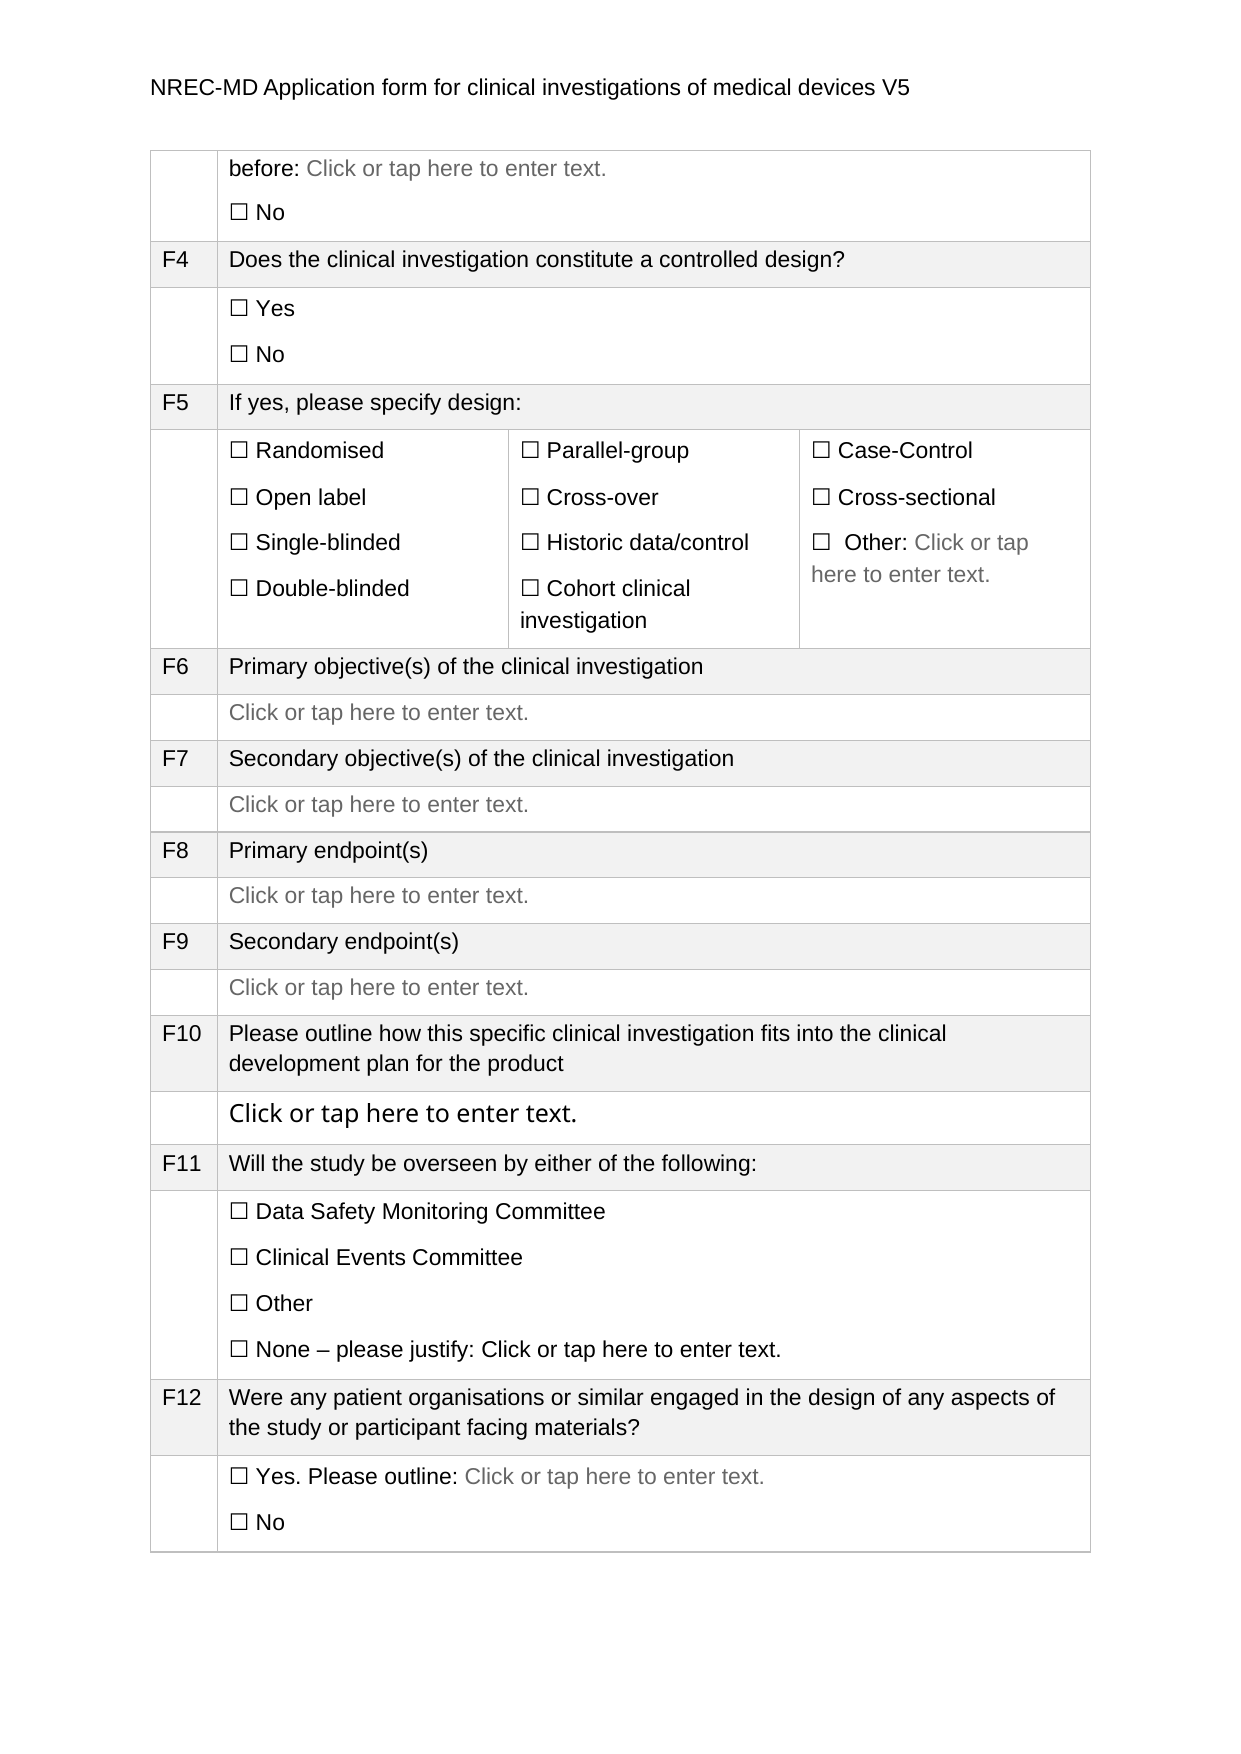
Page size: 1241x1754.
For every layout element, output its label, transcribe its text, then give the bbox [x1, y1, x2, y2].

table_cell F9 [151, 924, 217, 969]
table_cell Randomised Open label Single-blinded Double-blinded [218, 430, 508, 648]
table_cell Data Safety Monitoring Committee Clinical Events Committee Other None – please justify: [218, 1191, 1090, 1379]
table_cell F10 [151, 1016, 217, 1091]
table_cell F5 [151, 385, 217, 429]
table_cell [151, 878, 217, 923]
table_cell [151, 430, 217, 648]
table_cell [218, 878, 1090, 923]
table_cell [151, 787, 217, 831]
table_cell [151, 151, 217, 241]
table_cell [218, 695, 1090, 740]
table_cell [151, 1092, 217, 1144]
table_cell Were any patient organisations or similar engaged in the design of any aspects of the study or participant facing materials? [218, 1380, 1090, 1455]
table_cell F6 [151, 649, 217, 694]
table_cell Primary endpoint(s) [218, 833, 1090, 877]
table_cell Yes. Please outline: No [218, 1456, 1090, 1551]
table_cell Case-Control Cross-sectional Other: [800, 430, 1090, 648]
table_cell [218, 787, 1090, 831]
table_cell [151, 1191, 217, 1379]
table_cell Please outline how this specific clinical investigation fits into the clinical development plan for the product [218, 1016, 1090, 1091]
table_cell Primary objective(s) of the clinical investigation [218, 649, 1090, 694]
table_cell F11 [151, 1145, 217, 1190]
table_cell If yes, please specify design: [218, 385, 1090, 429]
table_cell F4 [151, 242, 217, 287]
table_cell Secondary objective(s) of the clinical investigation [218, 741, 1090, 786]
table_cell [151, 288, 217, 383]
table_cell Will the study be overseen by either of the following: [218, 1145, 1090, 1190]
table_cell F8 [151, 833, 217, 877]
table_cell Secondary endpoint(s) [218, 924, 1090, 969]
table_cell [151, 695, 217, 740]
table_cell [218, 970, 1090, 1015]
table_cell Yes No [218, 288, 1090, 383]
table_cell [151, 970, 217, 1015]
table_cell [151, 1456, 217, 1551]
table_cell F7 [151, 741, 217, 786]
table_cell Does the clinical investigation constitute a controlled design? [218, 242, 1090, 287]
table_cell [218, 151, 1090, 241]
table_cell Parallel-group Cross-over Historic data/control Cohort clinical investigation [509, 430, 799, 648]
table_cell F12 [151, 1380, 217, 1455]
